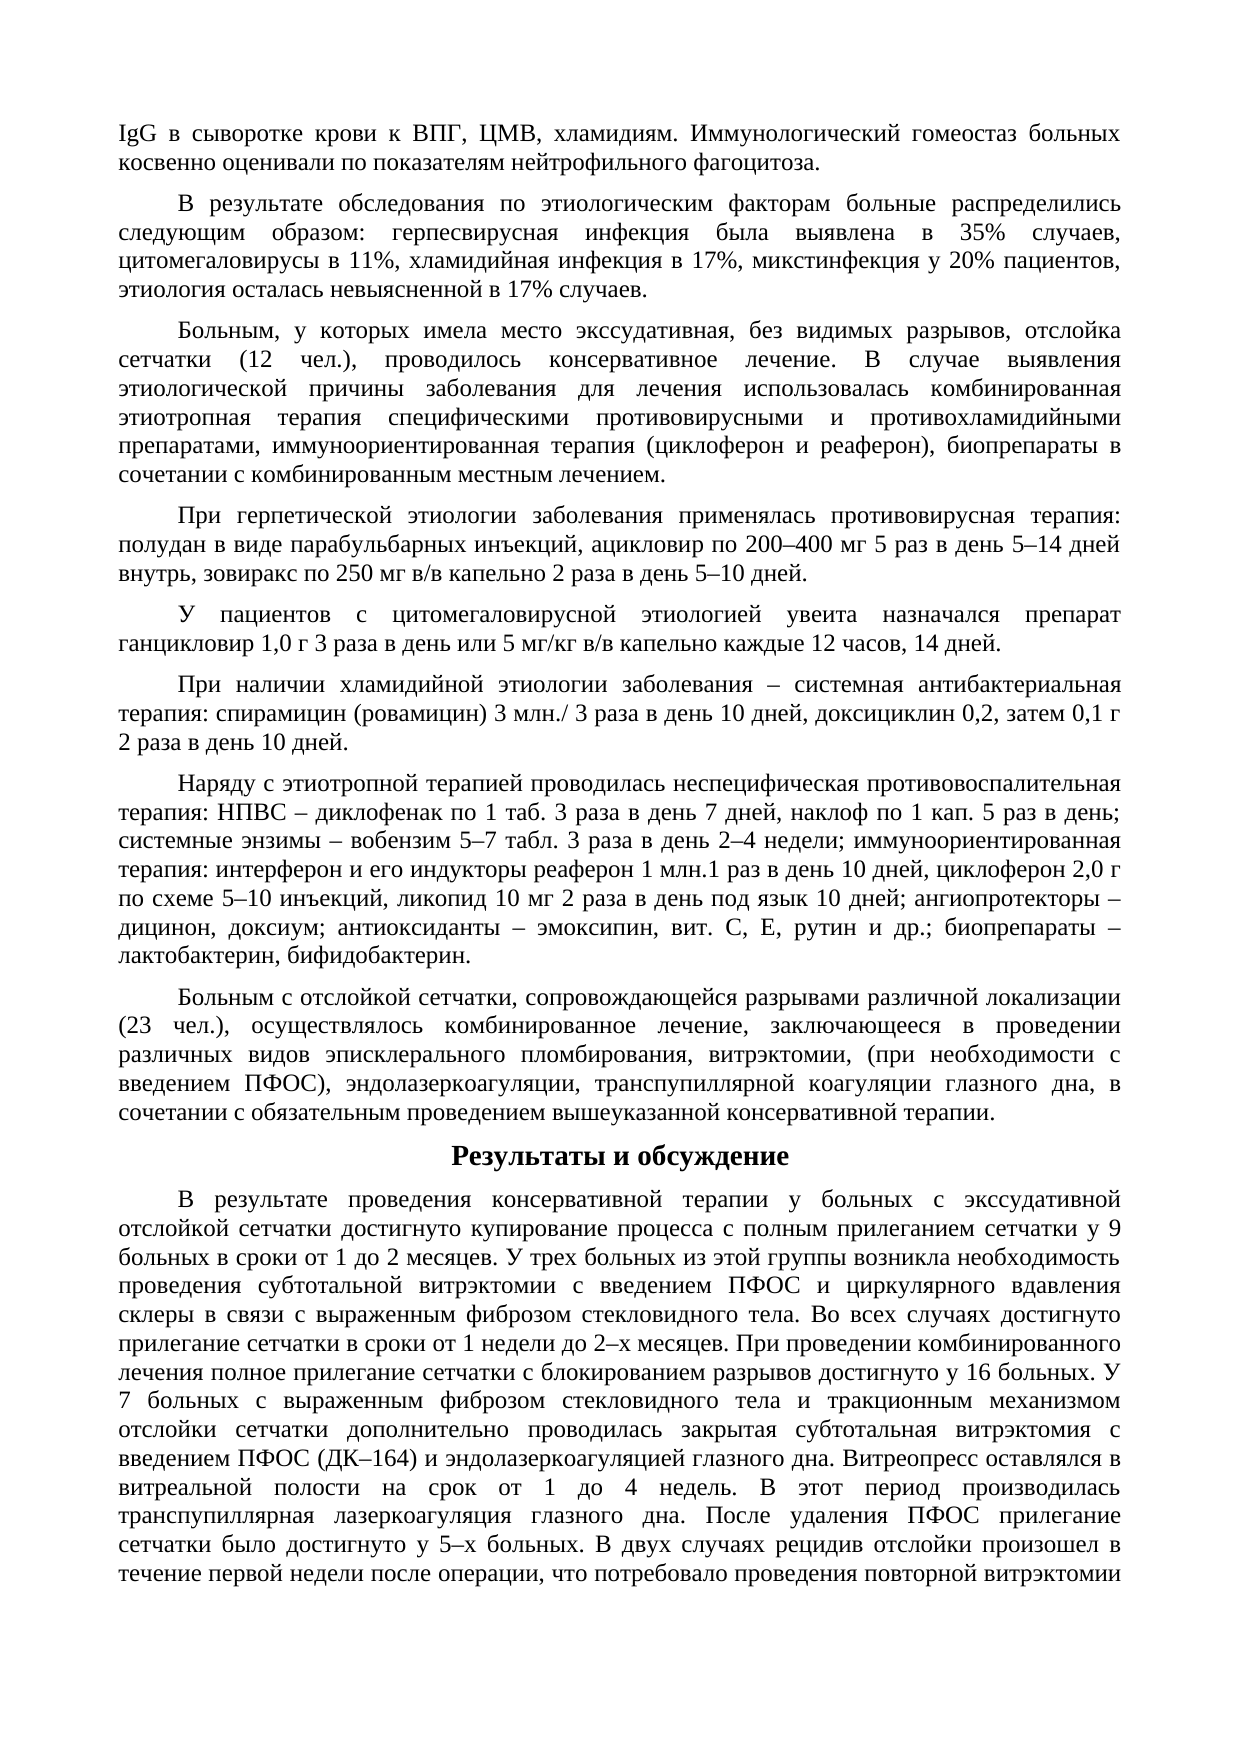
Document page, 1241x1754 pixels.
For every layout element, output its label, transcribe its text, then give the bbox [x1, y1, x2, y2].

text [118, 118, 1122, 176]
text Наряду с этиотропной терапией проводилась неспецифическая противовоспалительная терапия: НПВС – диклофенак по 1 таб. 3 раза в день 7 дней, наклоф по 1 кап. 5 раз в день; системные энзимы – вобензим 5–7 табл. 3 раза в день 2–4 недели; иммуноориентированная терапия: интерферон и его индукторы реаферон 1 млн.1 раз в день 10 дней, циклоферон 2,0 г по схеме 5–10 инъекций, ликопид 10 мг 2 раза в день под язык 10 дней; ангиопротекторы – дицинон, доксиум; антиоксиданты – эмоксипин, вит. С, Е, рутин и др.; биопрепараты – лактобактерин, бифидобактерин. [118, 768, 1122, 969]
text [118, 1184, 1122, 1587]
text В результате обследования по этиологическим факторам больные распределились следующим образом: герпесвирусная инфекция была выявлена в 35% случаев, цитомегаловирусы в 11%, хламидийная инфекция в 17%, микстинфекция у 20% пациентов, этиология осталась невыясненной в 17% случаев. [118, 188, 1122, 303]
text Больным с отслойкой сетчатки, сопровождающейся разрывами различной локализации (23 чел.), осуществлялось комбинированное лечение, заключающееся в проведении различных видов эписклерального пломбирования, витрэктомии, (при необходимости с введением ПФОС), эндолазеркоагуляции, транспупиллярной коагуляции глазного дна, в сочетании с обязательным проведением вышеуказанной консервативной терапии. [118, 982, 1122, 1126]
text Больным, у которых имела место экссудативная, без видимых разрывов, отслойка сетчатки (12 чел.), проводилось консервативное лечение. В случае выявления этиологической причины заболевания для лечения использовалась комбинированная этиотропная терапия специфическими противовирусными и противохламидийными препаратами, иммуноориентированная терапия (циклоферон и реаферон), биопрепараты в сочетании с комбинированным местным лечением. [118, 316, 1122, 488]
text Результаты и обсуждение [118, 1138, 1122, 1172]
text У пациентов с цитомегаловирусной этиологией увеита назначался препарат ганцикловир 1,0 г 3 раза в день или 5 мг/кг в/в капельно каждые 12 часов, 14 дней. [118, 599, 1122, 657]
text При герпетической этиологии заболевания применялась противовирусная терапия: полудан в виде парабульбарных инъекций, ацикловир по 200–400 мг 5 раз в день 5–14 дней внутрь, зовиракс по 250 мг в/в капельно 2 раза в день 5–10 дней. [118, 501, 1122, 587]
text При наличии хламидийной этиологии заболевания – системная антибактериальная терапия: спирамицин (ровамицин) 3 млн./ 3 раза в день 10 дней, доксициклин 0,2, затем 0,1 г 2 раза в день 10 дней. [118, 669, 1122, 756]
